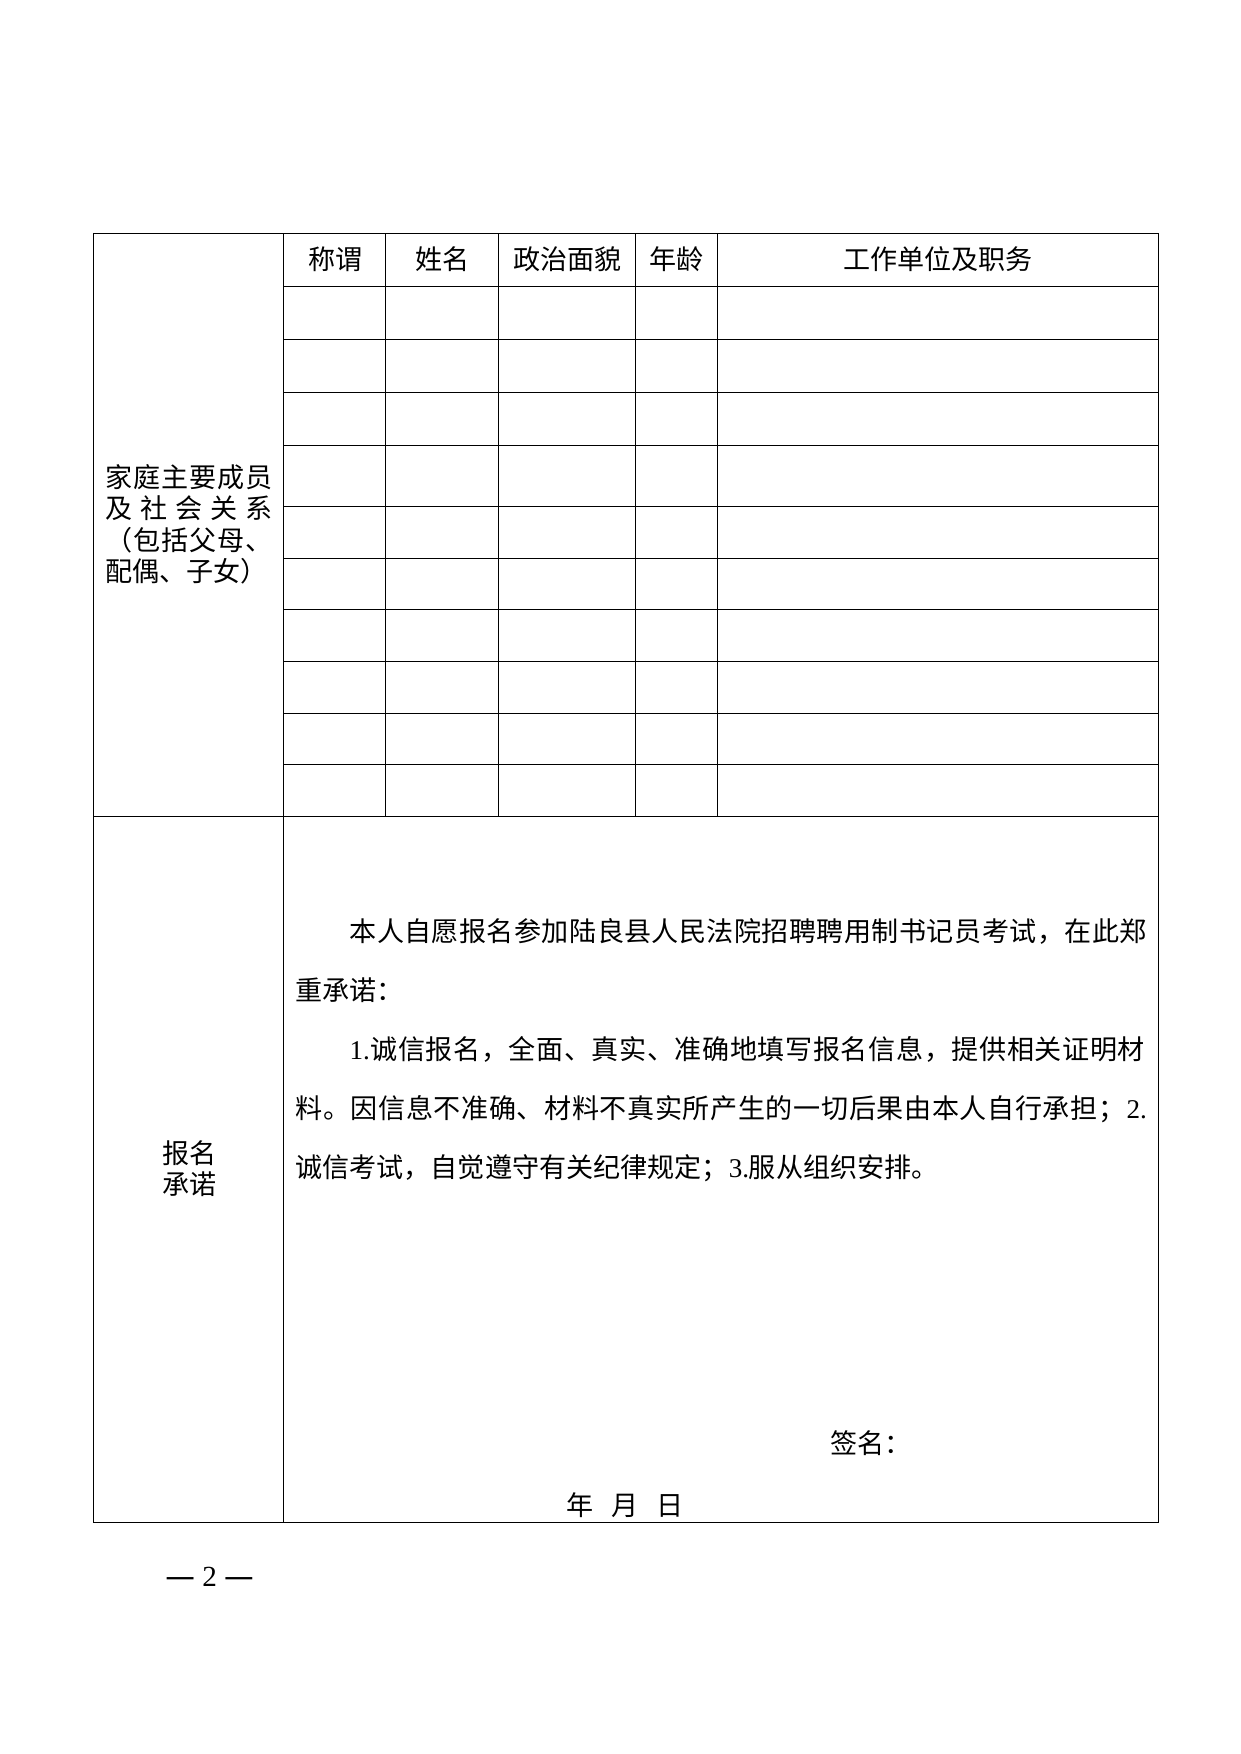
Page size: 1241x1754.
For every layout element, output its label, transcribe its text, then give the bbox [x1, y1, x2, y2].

table_cell [386, 559, 498, 609]
table_cell [284, 340, 385, 392]
table_cell [284, 559, 385, 609]
table_cell [284, 446, 385, 506]
table_cell [636, 714, 717, 764]
table_cell [718, 765, 1158, 816]
table_cell 姓名 [386, 234, 498, 286]
table_cell [718, 662, 1158, 712]
table_cell 政治面貌 [499, 234, 635, 286]
table_cell [636, 610, 717, 661]
table_cell [636, 287, 717, 339]
table_cell [718, 446, 1158, 506]
table_cell [284, 610, 385, 661]
table_cell [386, 765, 498, 816]
table_cell [284, 714, 385, 764]
table_cell 称谓 [284, 234, 385, 286]
table_cell 家庭主要成员及社会关系（包括父母、配偶、子女） [94, 234, 283, 816]
table_cell [386, 446, 498, 506]
table_cell 年龄 [636, 234, 717, 286]
table_cell [499, 559, 635, 609]
table_cell [499, 446, 635, 506]
table_cell [386, 393, 498, 445]
table_cell 本人自愿报名参加陆良县人民法院招聘聘用制书记员考试，在此郑重承诺： 1.诚信报名，全面、真实、准确地填写报名信息，提供相关证明材料。因信息不准确、材料不真实所产生的一切后果由本人自行承担；2.诚信考试，自觉遵守有关纪律规定；3.服从组织安排。 签名： 年 月 日 [284, 817, 1158, 1522]
table_cell [718, 507, 1158, 557]
table_cell [499, 610, 635, 661]
table_cell 报名 承诺 [94, 817, 283, 1522]
table_cell [386, 662, 498, 712]
table_cell [284, 287, 385, 339]
table_cell [636, 393, 717, 445]
table_cell [284, 507, 385, 557]
table_cell [718, 714, 1158, 764]
table_cell [718, 340, 1158, 392]
table_cell [636, 446, 717, 506]
table_cell [386, 507, 498, 557]
table_cell [499, 340, 635, 392]
table_cell [284, 393, 385, 445]
table_cell [499, 507, 635, 557]
table_cell [499, 393, 635, 445]
table_cell [499, 662, 635, 712]
table_cell [284, 662, 385, 712]
table_cell [386, 340, 498, 392]
table_cell [386, 714, 498, 764]
table_cell [718, 610, 1158, 661]
table_cell [718, 559, 1158, 609]
table_cell [636, 340, 717, 392]
table_cell [386, 287, 498, 339]
table_cell [284, 765, 385, 816]
table_cell [718, 287, 1158, 339]
table_cell [636, 559, 717, 609]
table_cell [636, 765, 717, 816]
table_cell [636, 507, 717, 557]
table_cell [718, 393, 1158, 445]
table_cell 工作单位及职务 [718, 234, 1158, 286]
table_cell [499, 765, 635, 816]
table_cell [636, 662, 717, 712]
table_cell [386, 610, 498, 661]
table_cell [499, 714, 635, 764]
table_cell [499, 287, 635, 339]
